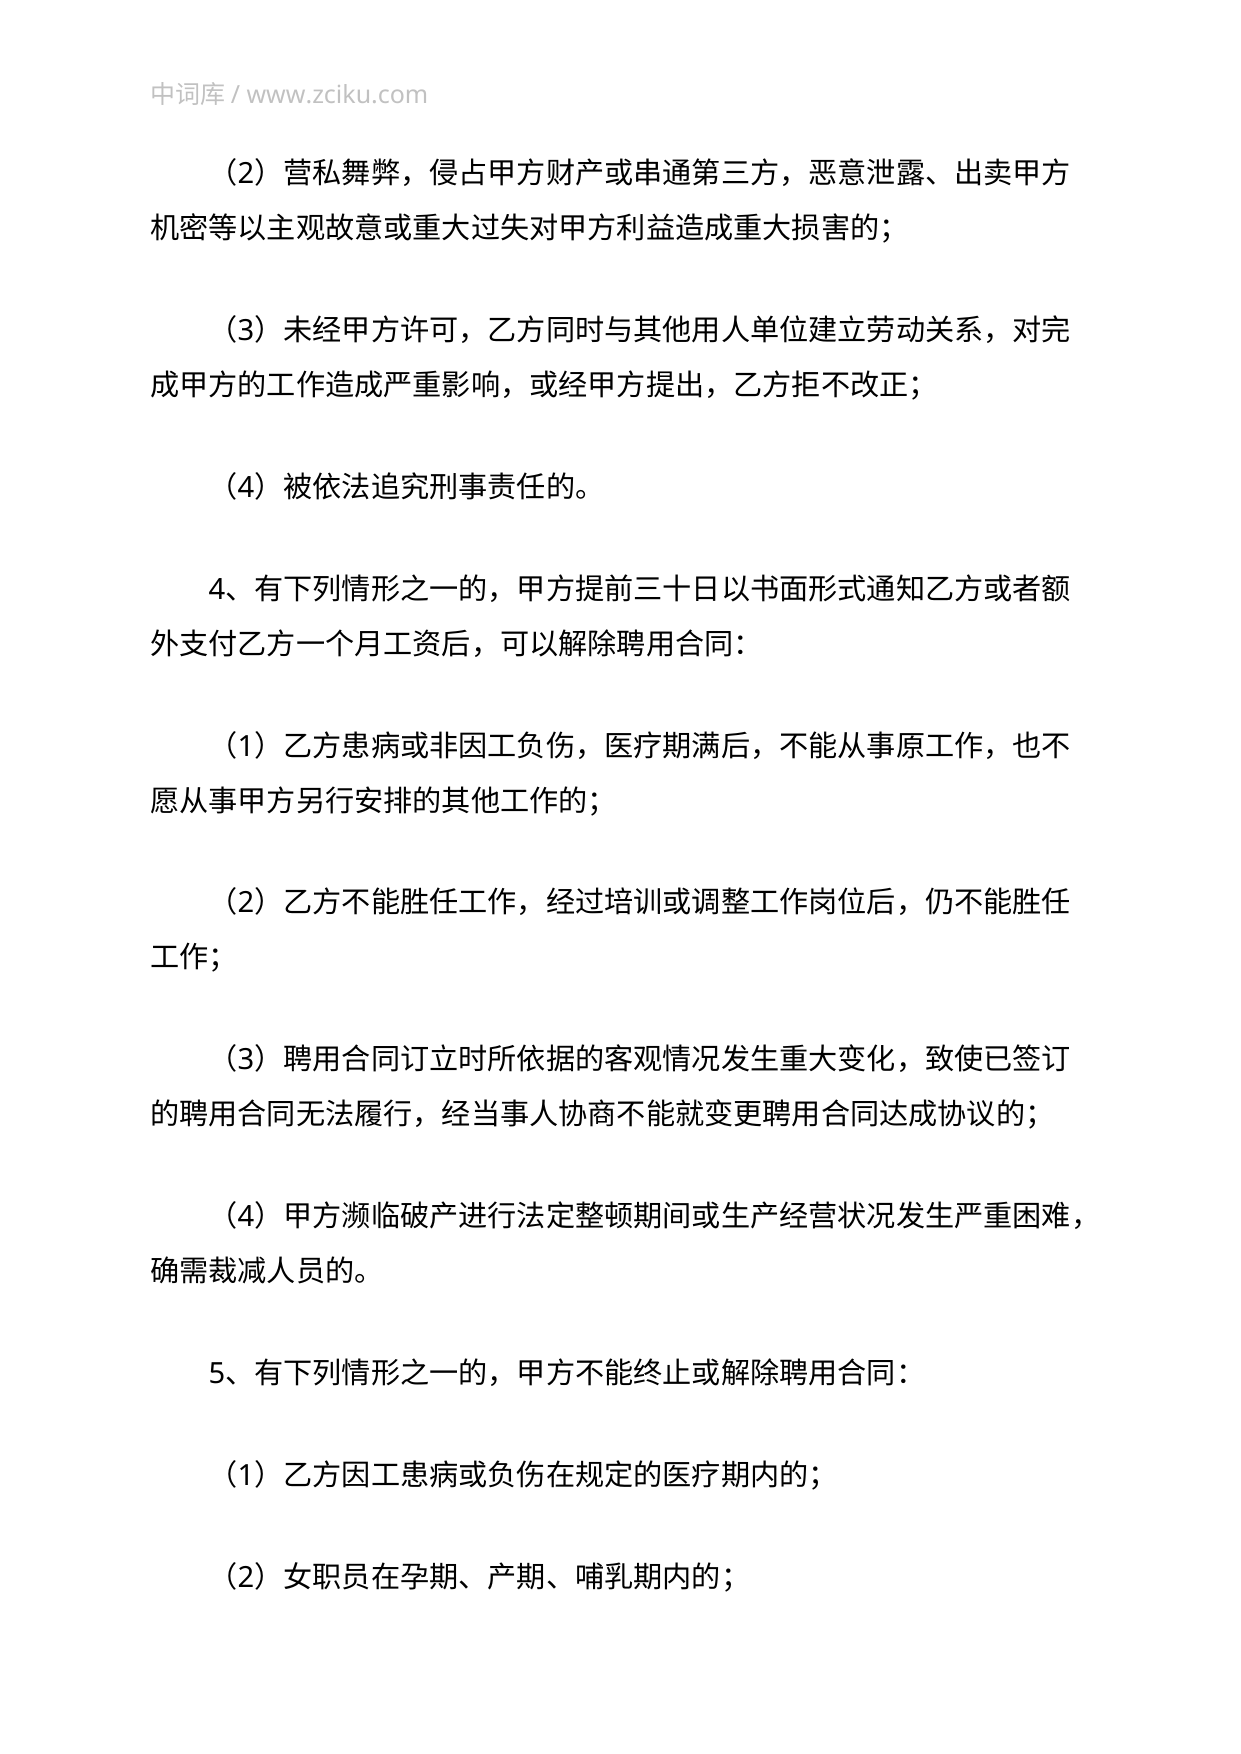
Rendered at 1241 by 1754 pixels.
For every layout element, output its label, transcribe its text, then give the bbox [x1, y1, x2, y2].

text （2）女职员在孕期、产期、哺乳期内的； [150, 1553, 1090, 1596]
text （3）未经甲方许可，乙方同时与其他用人单位建立劳动关系，对完成甲方的工作造成严重影响，或经甲方提出，乙方拒不改正； [150, 307, 1090, 404]
text （4）被依法追究刑事责任的。 [150, 463, 1090, 506]
text （2）营私舞弊，侵占甲方财产或串通第三方，恶意泄露、出卖甲方机密等以主观故意或重大过失对甲方利益造成重大损害的； [150, 150, 1090, 247]
text （1）乙方患病或非因工负伤，医疗期满后，不能从事原工作，也不愿从事甲方另行安排的其他工作的； [150, 722, 1090, 819]
text （4）甲方濒临破产进行法定整顿期间或生产经营状况发生严重困难，确需裁减人员的。 [150, 1193, 1090, 1290]
text 5、有下列情形之一的，甲方不能终止或解除聘用合同： [150, 1349, 1090, 1392]
text （1）乙方因工患病或负伤在规定的医疗期内的； [150, 1451, 1090, 1494]
text 4、有下列情形之一的，甲方提前三十日以书面形式通知乙方或者额外支付乙方一个月工资后，可以解除聘用合同： [150, 566, 1090, 663]
text （2）乙方不能胜任工作，经过培训或调整工作岗位后，仍不能胜任工作； [150, 879, 1090, 976]
text （3）聘用合同订立时所依据的客观情况发生重大变化，致使已签订的聘用合同无法履行，经当事人协商不能就变更聘用合同达成协议的； [150, 1036, 1090, 1133]
